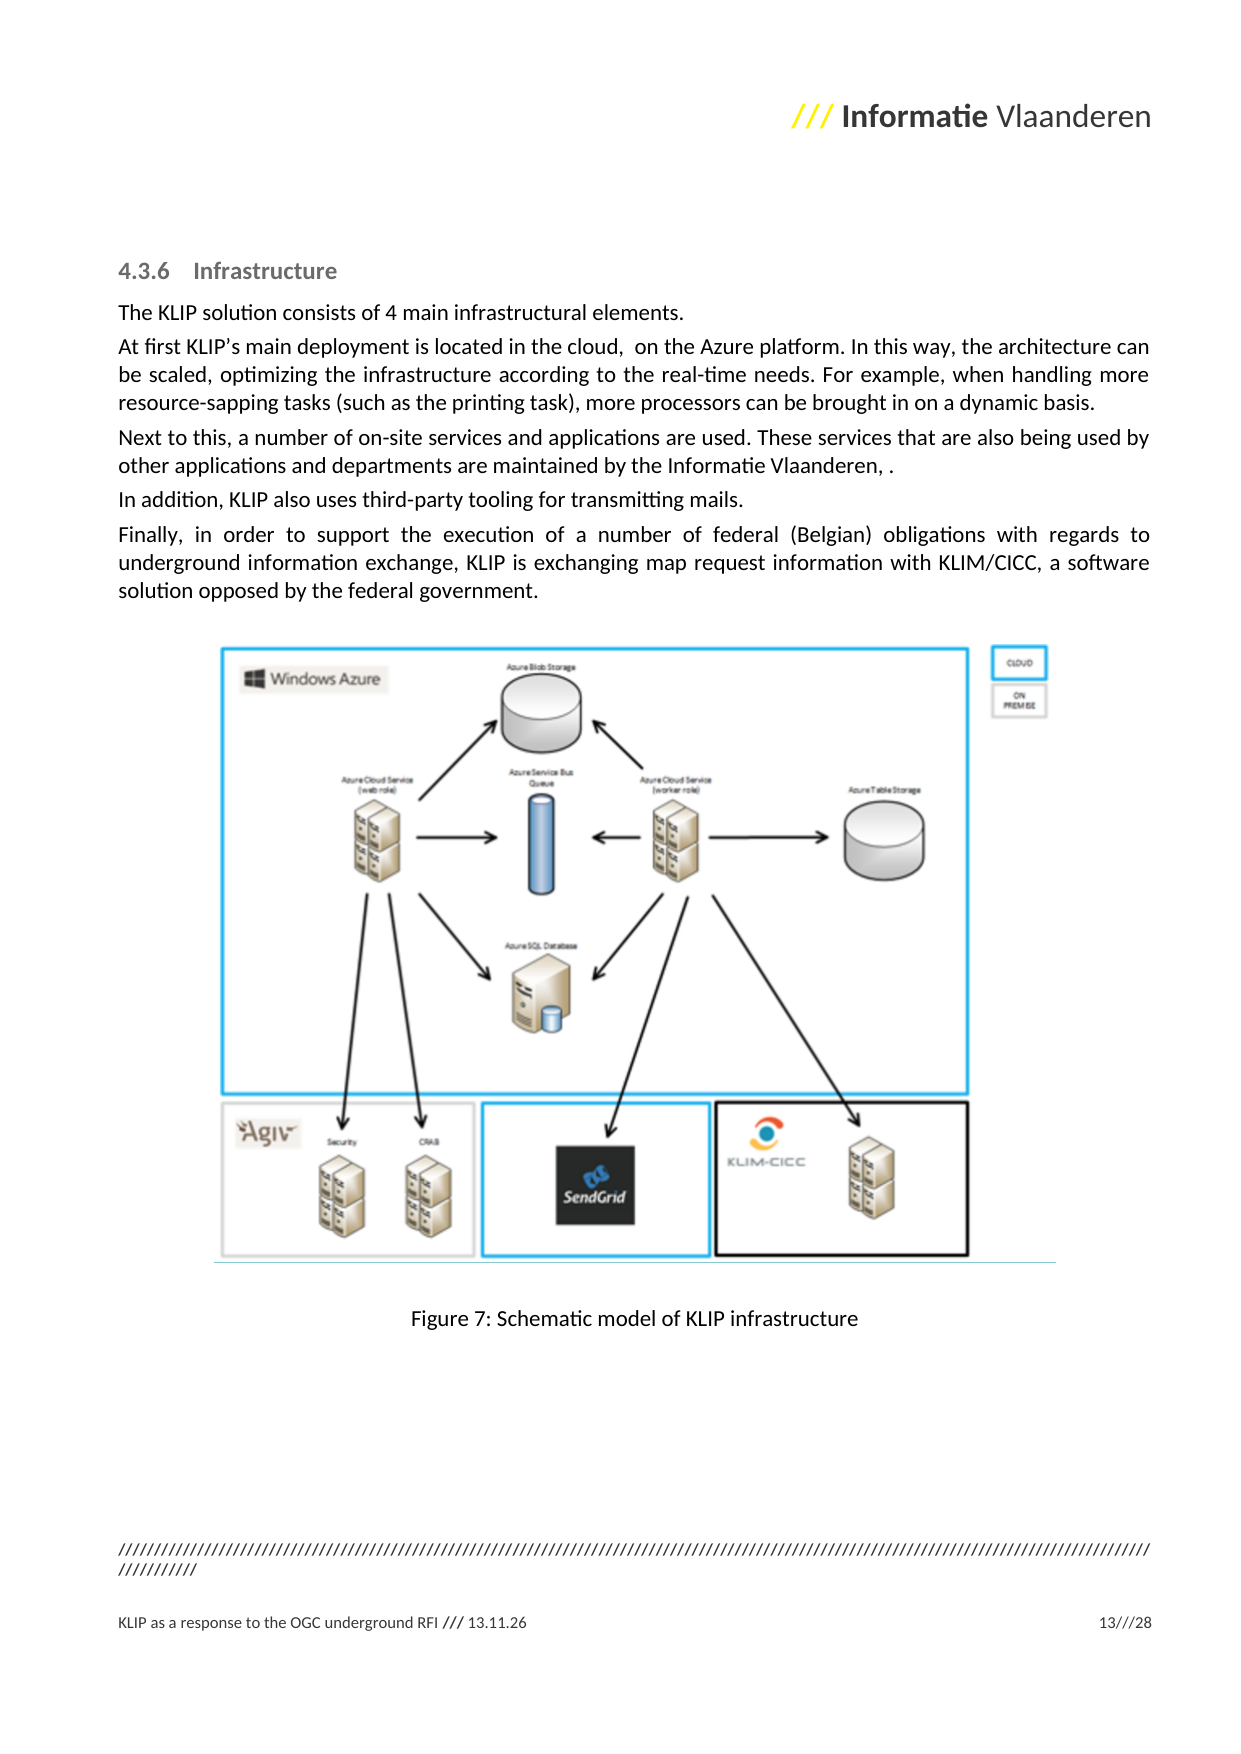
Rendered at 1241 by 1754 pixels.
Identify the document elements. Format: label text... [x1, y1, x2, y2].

text The KLIP solution consists of 4 main infrastructural elements. [118, 298, 1152, 326]
subtitle Infrastructure [118, 255, 1152, 285]
text Figure 7: Schematic model of KLIP infrastructure [118, 1304, 1152, 1332]
text Finally, in order to support the execution of a number of federal (Belgian) obligations with regards to underground information exchange, KLIP is exchanging map request information with KLIM/CICC, a software solution opposed by the federal government. [118, 520, 1152, 604]
text In addition, KLIP also uses third-party tooling for transmitting mails. [118, 485, 1152, 513]
picture [213, 644, 1057, 1263]
text Next to this, a number of on-site services and applications are used. These services that are also being used by other applications and departments are maintained by the Informatie Vlaanderen, . [118, 423, 1152, 479]
text At first KLIP’s main deployment is located in the cloud, on the Azure platform. In this way, the architecture can be scaled, optimizing the infrastructure according to the real-time needs. For example, when handling more resource-sapping tasks (such as the printing task), more processors can be brought in on a dynamic basis. [118, 332, 1152, 417]
